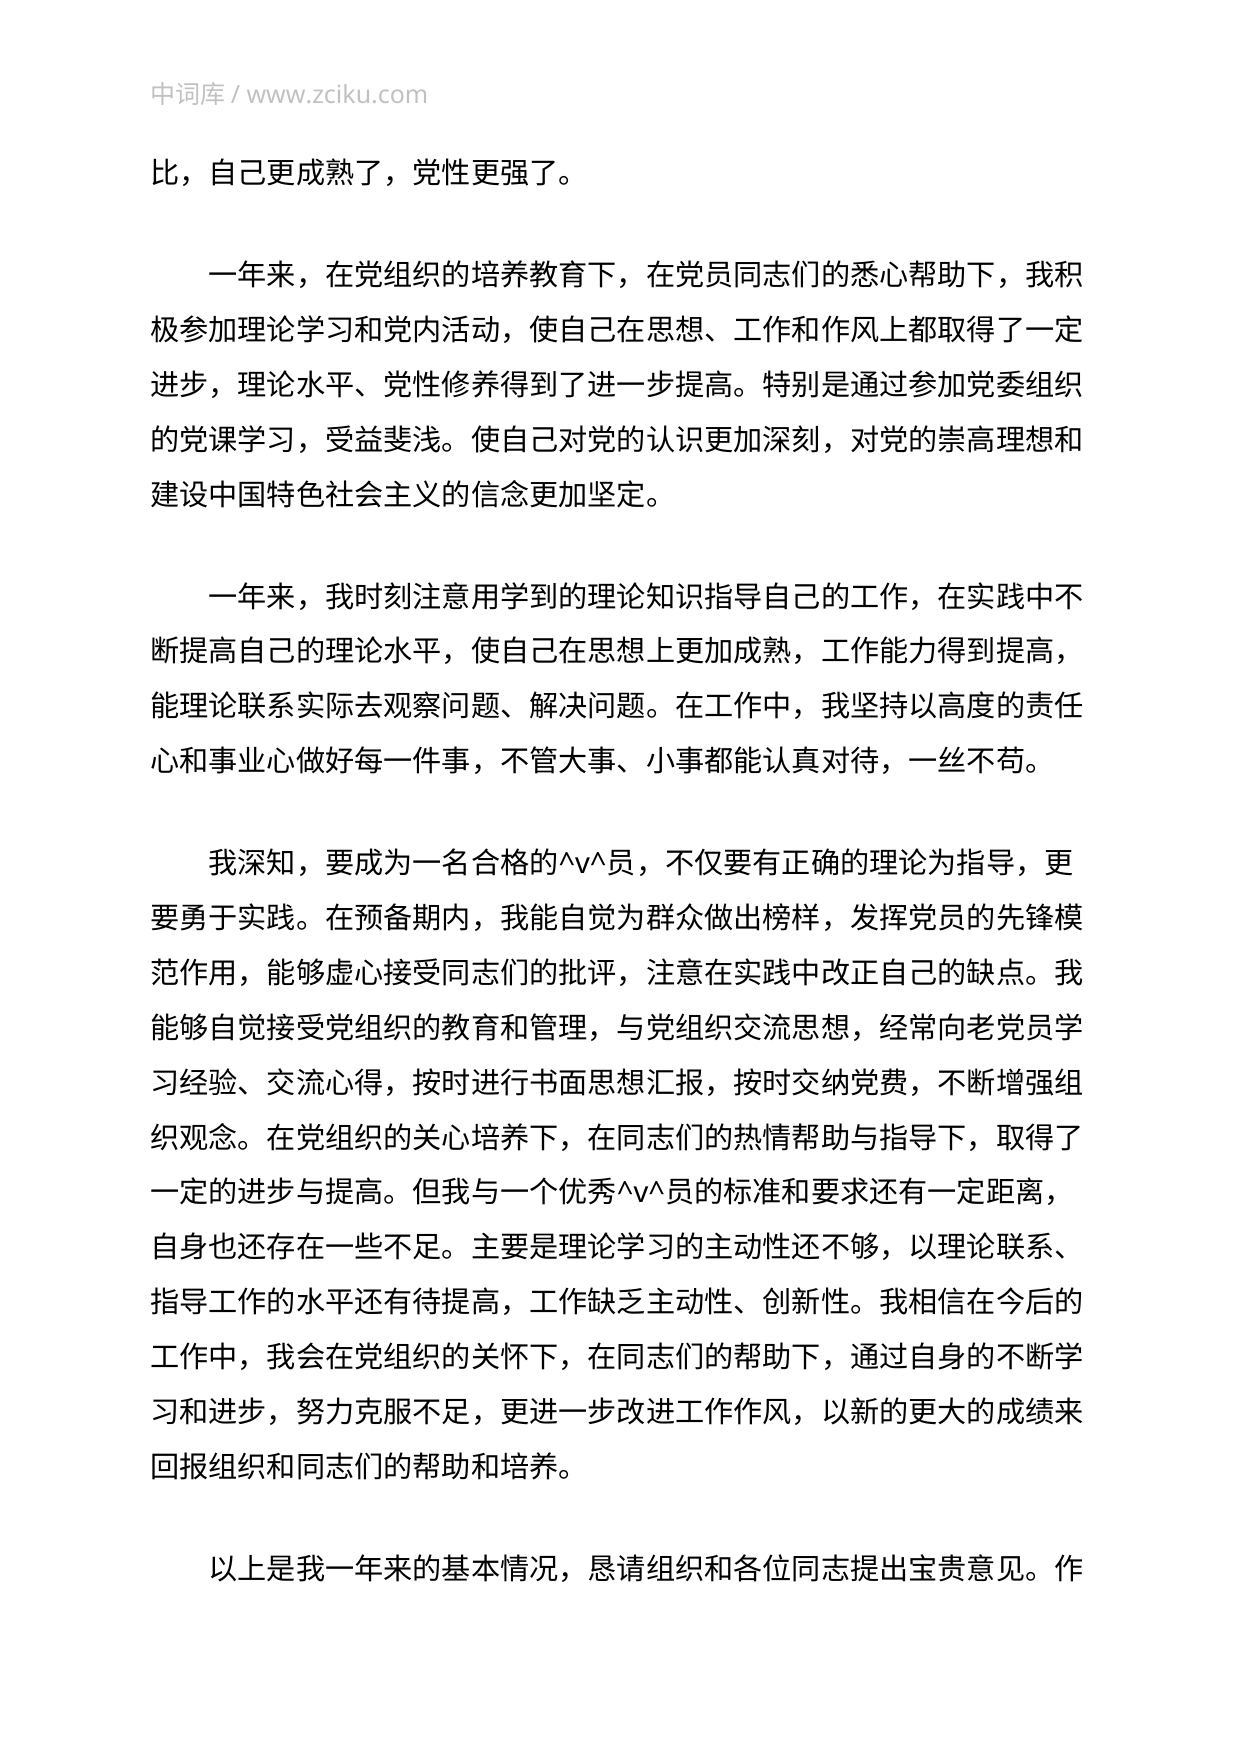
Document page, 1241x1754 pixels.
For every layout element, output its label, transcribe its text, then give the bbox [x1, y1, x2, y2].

text 一年来，在党组织的培养教育下，在党员同志们的悉心帮助下，我积极参加理论学习和党内活动，使自己在思想、工作和作风上都取得了一定进步，理论水平、党性修养得到了进一步提高。特别是通过参加党委组织的党课学习，受益斐浅。使自己对党的认识更加深刻，对党的崇高理想和建设中国特色社会主义的信念更加坚定。 [150, 252, 1090, 514]
text 一年来，我时刻注意用学到的理论知识指导自己的工作，在实践中不断提高自己的理论水平，使自己在思想上更加成熟，工作能力得到提高，能理论联系实际去观察问题、解决问题。在工作中，我坚持以高度的责任心和事业心做好每一件事，不管大事、小事都能认真对待，一丝不苟。 [150, 573, 1090, 780]
text 我深知，要成为一名合格的^v^员，不仅要有正确的理论为指导，更要勇于实践。在预备期内，我能自觉为群众做出榜样，发挥党员的先锋模范作用，能够虚心接受同志们的批评，注意在实践中改正自己的缺点。我能够自觉接受党组织的教育和管理，与党组织交流思想，经常向老党员学习经验、交流心得，按时进行书面思想汇报，按时交纳党费，不断增强组织观念。在党组织的关心培养下，在同志们的热情帮助与指导下，取得了一定的进步与提高。但我与一个优秀^v^员的标准和要求还有一定距离，自身也还存在一些不足。主要是理论学习的主动性还不够，以理论联系、指导工作的水平还有待提高，工作缺乏主动性、创新性。我相信在今后的工作中，我会在党组织的关怀下，在同志们的帮助下，通过自身的不断学习和进步，努力克服不足，更进一步改进工作作风，以新的更大的成绩来回报组织和同志们的帮助和培养。 [150, 839, 1090, 1486]
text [150, 150, 1090, 192]
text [150, 1545, 1090, 1588]
